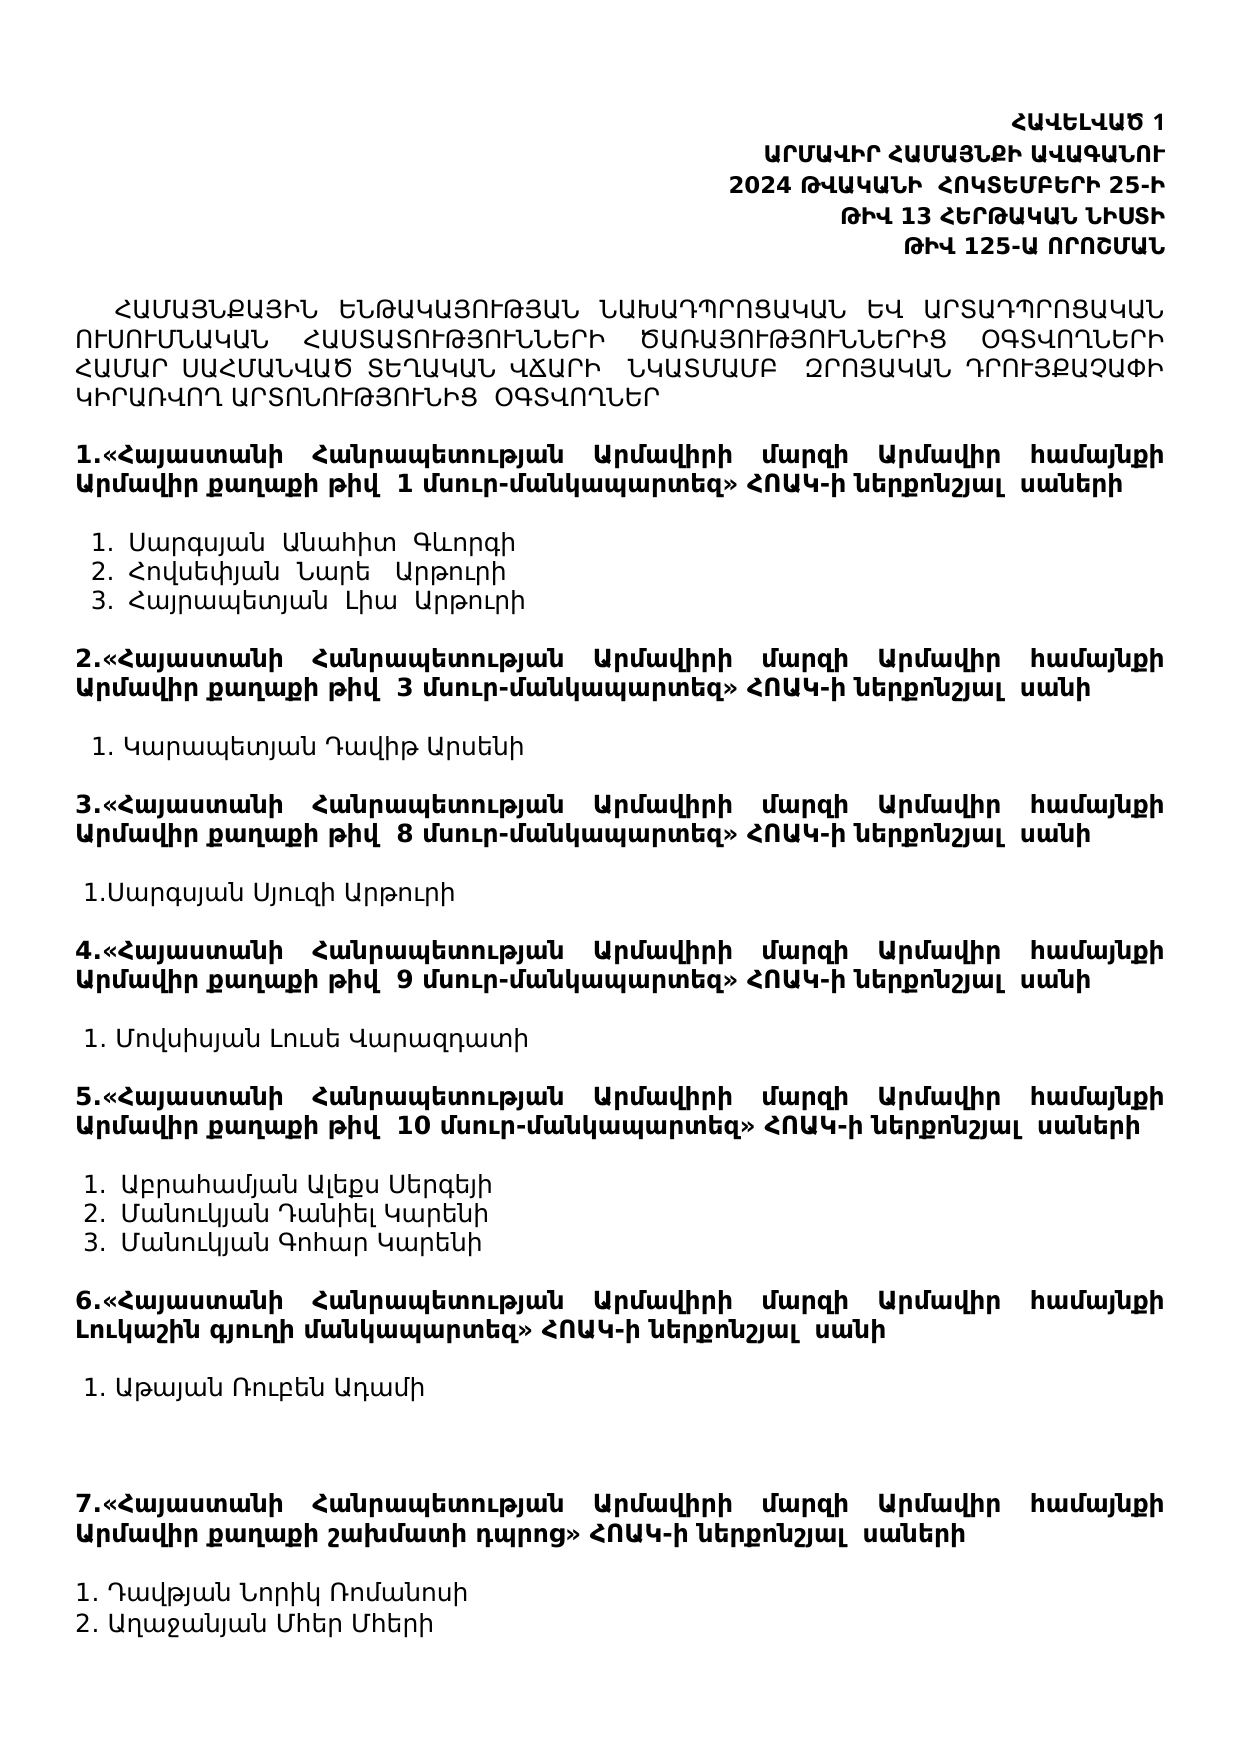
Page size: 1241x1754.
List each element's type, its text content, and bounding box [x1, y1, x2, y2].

list Աբրահամյան Ալեքս Սերգեյի [83, 1170, 1165, 1199]
list Մանուկյան Գոհար Կարենի [83, 1228, 1165, 1257]
text 1.Սարգսյան Սյուզի Արթուրի [75, 878, 1165, 907]
text 1․ Դավթյան Նորիկ Ռոմանոսի [75, 1577, 1165, 1608]
text 1. Աթայան Ռուբեն Ադամի [75, 1373, 1165, 1402]
text 7.«Հայաստանի Հանրապետության Արմավիրի մարզի Արմավիր համայնքի Արմավիր քաղաքի շախմատի դպրոց» ՀՈԱԿ-ի ներքոնշյալ սաների [75, 1489, 1165, 1548]
text Հավելված 1 [75, 106, 1165, 137]
text 1․ Մովսիսյան Լուսե Վարազդատի [75, 1022, 1165, 1053]
text ԹԻՎ 125-Ա ՈՐՈՇՄԱՆ [75, 233, 1165, 260]
text 1. Կարապետյան Դավիթ Արսենի [75, 732, 1165, 761]
list Հայրապետյան Լիա Արթուրի [91, 586, 1165, 615]
text Թիվ 13 հերթական ՆԻՍՏԻ [75, 203, 1165, 229]
text 1.«Հայաստանի Հանրապետության Արմավիրի մարզի Արմավիր համայնքի Արմավիր քաղաքի թիվ 1 մսուր-մանկապարտեզ» ՀՈԱԿ-ի ներքոնշյալ սաների [75, 440, 1165, 499]
text 2.«Հայաստանի Հանրապետության Արմավիրի մարզի Արմավիր համայնքի Արմավիր քաղաքի թիվ 3 մսուր-մանկապարտեզ» ՀՈԱԿ-ի ներքոնշյալ սանի [75, 644, 1165, 703]
text 5.«Հայաստանի Հանրապետության Արմավիրի մարզի Արմավիր համայնքի Արմավիր քաղաքի թիվ 10 մսուր-մանկապարտեզ» ՀՈԱԿ-ի ներքոնշյալ սաների [75, 1082, 1165, 1141]
list Հովսեփյան Նարե Արթուրի [91, 557, 1165, 586]
list Մանուկյան Դանիել Կարենի [83, 1199, 1165, 1228]
text 2․ Աղաջանյան Մհեր Մհերի [75, 1608, 1165, 1638]
list Սարգսյան Անահիտ Գևորգի [91, 528, 1165, 557]
text 3.«Հայաստանի Հանրապետության Արմավիրի մարզի Արմավիր համայնքի Արմավիր քաղաքի թիվ 8 մսուր-մանկապարտեզ» ՀՈԱԿ-ի ներքոնշյալ սանի [75, 790, 1165, 849]
text 6.«Հայաստանի Հանրապետության Արմավիրի մարզի Արմավիր համայնքի Լուկաշին գյուղի մանկապարտեզ» ՀՈԱԿ-ի ներքոնշյալ սանի [75, 1287, 1165, 1345]
text Արմավիր համայնքի ավագանու [75, 142, 1165, 168]
text 2024 թվականի հոկտեմբերի 25-Ի [75, 172, 1165, 199]
list Համայնքային ենթակայության նախադպրոցական եվ արտադպրոցական Ուսումնական հաստատությունների ծառայությունՆԵՐից օգտվողների համար սահմանված տեղական վճարի նկատմամբ զրոյական դրույքաչափի կիրառվող արտոնությունԻՑ ՕԳՏՎՈՂՆԵր [75, 296, 1165, 412]
text 4.«Հայաստանի Հանրապետության Արմավիրի մարզի Արմավիր համայնքի Արմավիր քաղաքի թիվ 9 մսուր-մանկապարտեզ» ՀՈԱԿ-ի ներքոնշյալ սանի [75, 936, 1165, 994]
